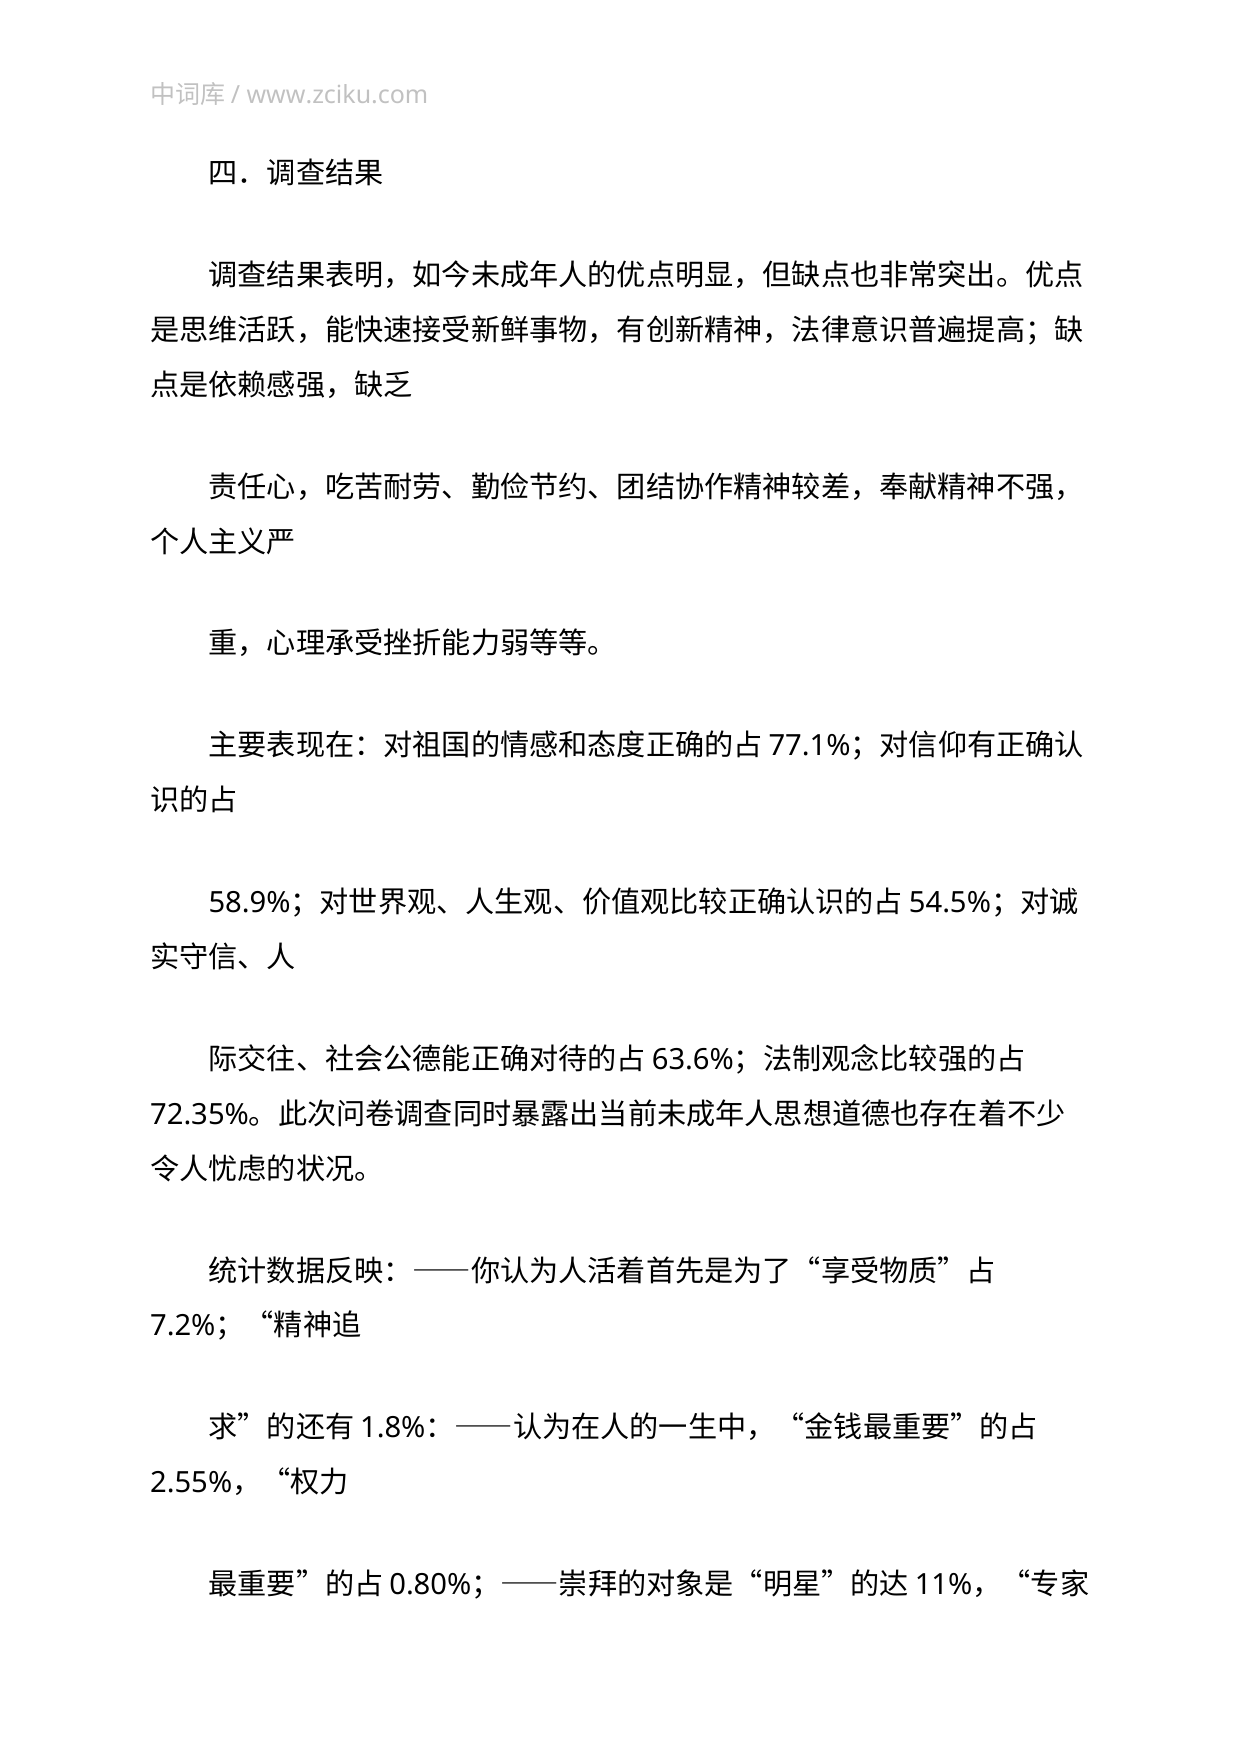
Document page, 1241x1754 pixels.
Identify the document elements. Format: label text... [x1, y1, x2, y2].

text 际交往、社会公德能正确对待的占63.6%；法制观念比较强的占72.35%。此次问卷调查同时暴露出当前未成年人思想道德也存在着不少令人忧虑的状况。 [150, 1035, 1090, 1188]
text 四．调查结果 [150, 150, 1090, 192]
text 58.9%；对世界观、人生观、价值观比较正确认识的占54.5%；对诚实守信、人 [150, 878, 1090, 976]
text 统计数据反映：——你认为人活着首先是为了“享受物质”占7.2%；“精神追 [150, 1247, 1090, 1344]
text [150, 1561, 1090, 1603]
text 重，心理承受挫折能力弱等等。 [150, 620, 1090, 662]
text 求”的还有1.8%：——认为在人的一生中，“金钱最重要”的占2.55%，“权力 [150, 1404, 1090, 1501]
text 调查结果表明，如今未成年人的优点明显，但缺点也非常突出。优点是思维活跃，能快速接受新鲜事物，有创新精神，法律意识普遍提高；缺点是依赖感强，缺乏 [150, 252, 1090, 404]
text 主要表现在：对祖国的情感和态度正确的占77.1%；对信仰有正确认识的占 [150, 722, 1090, 819]
text 责任心，吃苦耐劳、勤俭节约、团结协作精神较差，奉献精神不强，个人主义严 [150, 463, 1090, 561]
